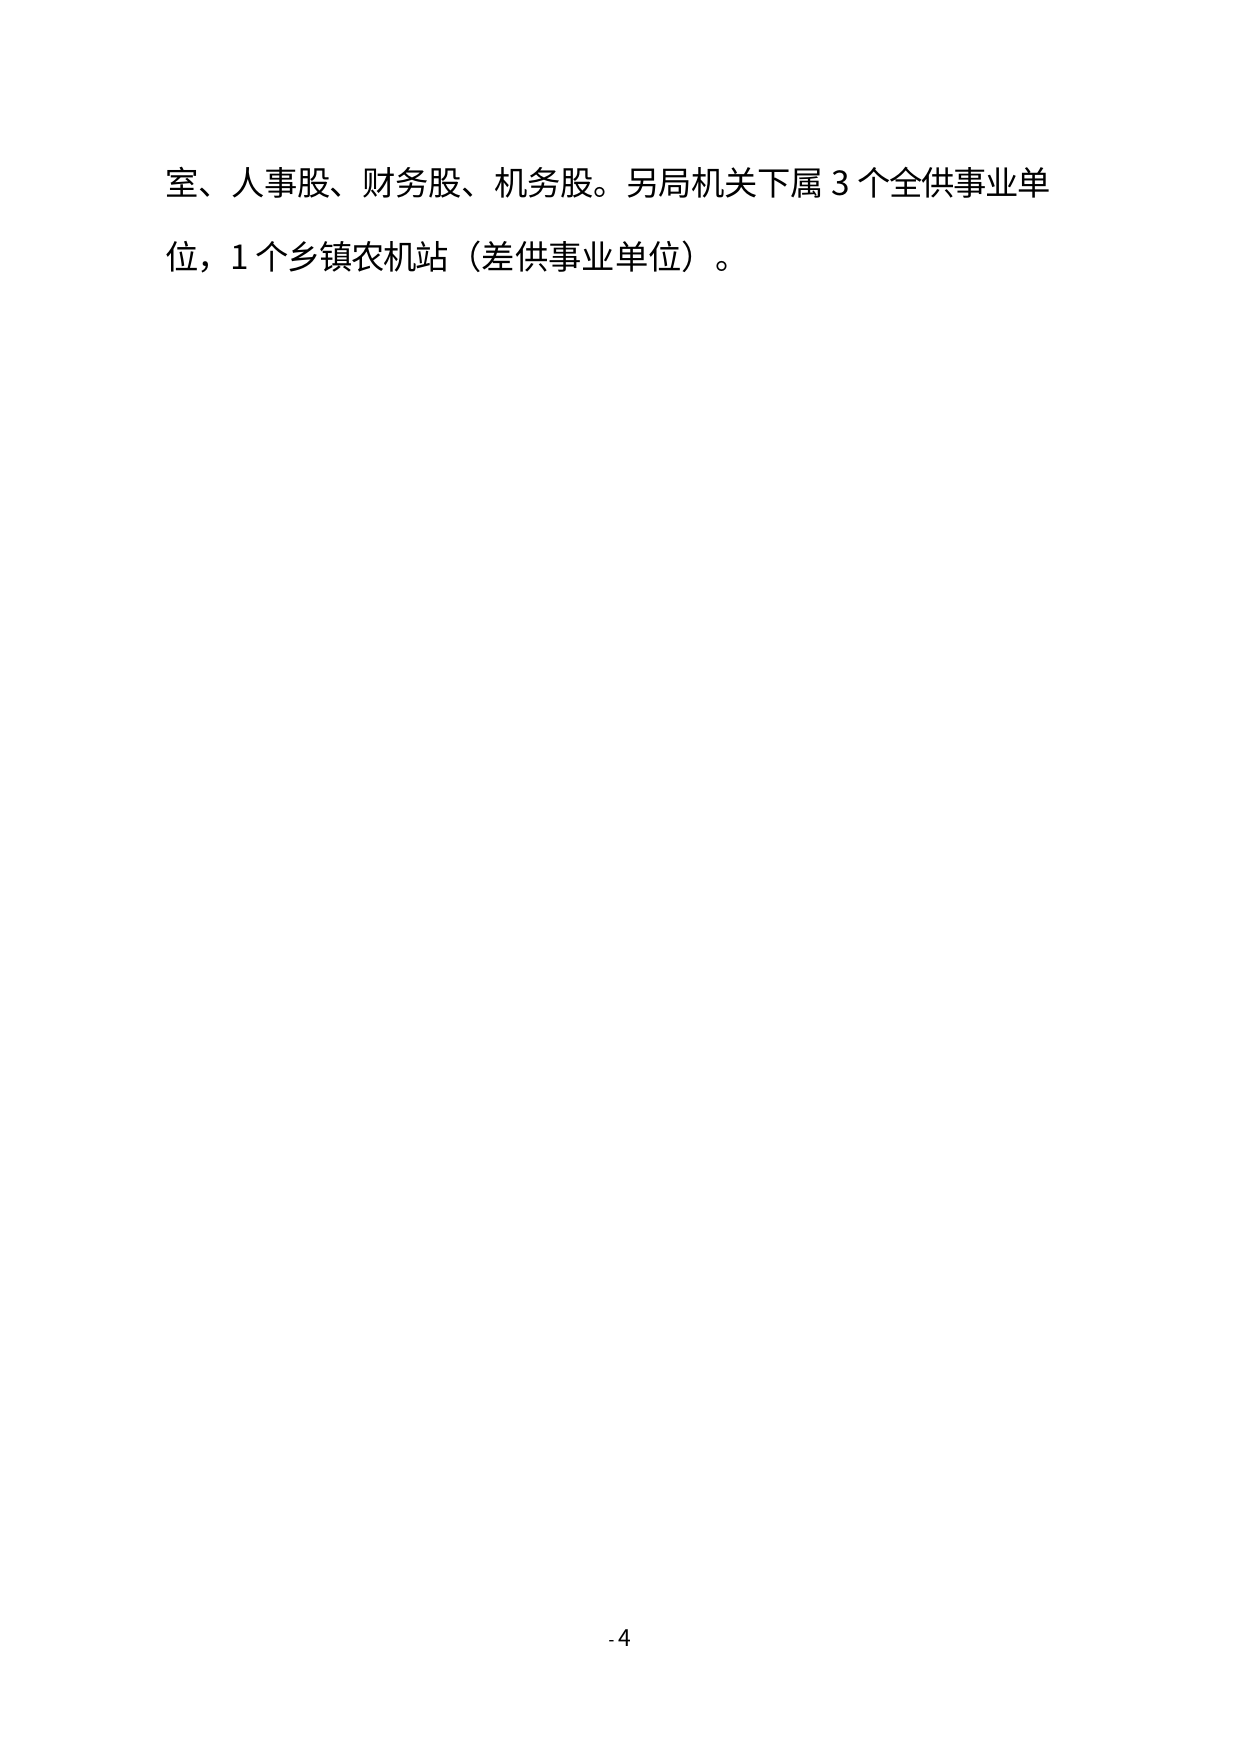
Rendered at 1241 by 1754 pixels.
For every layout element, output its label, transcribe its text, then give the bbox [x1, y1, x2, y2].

text 室、人事股、财务股、机务股。另局机关下属 3 个全供事业单位，1 个乡镇农机站（差供事业单位）。 [165, 156, 1066, 279]
